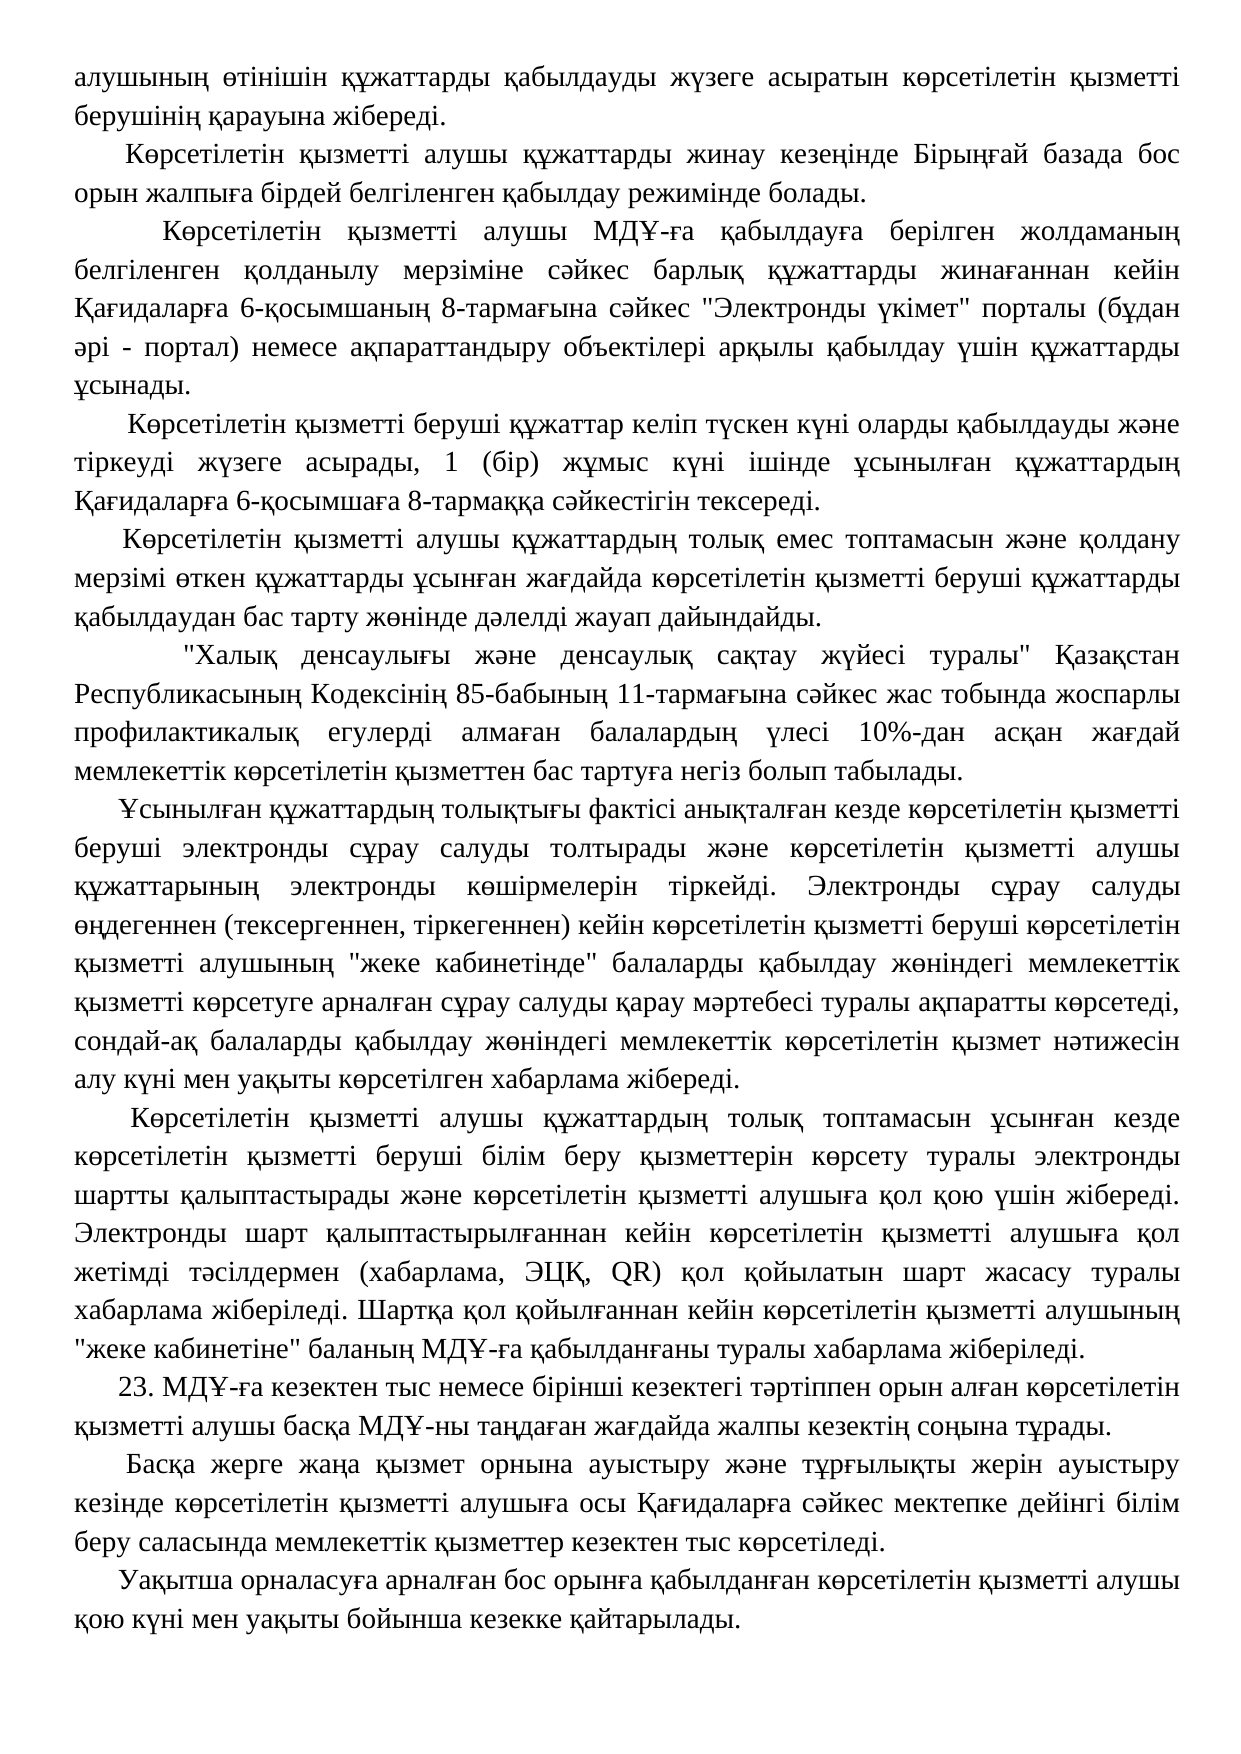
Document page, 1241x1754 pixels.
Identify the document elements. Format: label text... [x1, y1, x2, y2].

text Көрсетілетін қызметті алушы құжаттардың толық емес топтамасын және қолдану мерзімі өткен құжаттарды ұсынған жағдайда көрсетілетін қызметті беруші құжаттарды қабылдаудан бас тарту жөнінде дәлелді жауап дайындайды. [74, 522, 1181, 632]
text Көрсетілетін қызметті алушы құжаттарды жинау кезеңінде Бірыңғай базада бос орын жалпыға бірдей белгіленген қабылдау режимінде болады. [74, 136, 1181, 208]
text "Халық денсаулығы және денсаулық сақтау жүйесі туралы" Қазақстан Республикасының Кодексінің 85-бабының 11-тармағына сәйкес жас тобында жоспарлы профилактикалық егулерді алмаған балалардың үлесі 10%-дан асқан жағдай мемлекеттік көрсетілетін қызметтен бас тартуға негіз болып табылады. [74, 637, 1181, 786]
text Көрсетілетін қызметті алушы МДҰ-ға қабылдауға берілген жолдаманың белгіленген қолданылу мерзіміне сәйкес барлық құжаттарды жинағаннан кейін Қағидаларға 6-қосымшаның 8-тармағына сәйкес "Электронды үкімет" порталы (бұдан әрі - портал) немесе ақпараттандыру объектілері арқылы қабылдау үшін құжаттарды ұсынады. [74, 213, 1181, 401]
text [74, 59, 1181, 131]
text Басқа жерге жаңа қызмет орнына ауыстыру және тұрғылықты жерін ауыстыру кезінде көрсетілетін қызметті алушыға осы Қағидаларға сәйкес мектепке дейінгі білім беру саласында мемлекеттік қызметтер кезектен тыс көрсетіледі. [74, 1447, 1181, 1557]
text Көрсетілетін қызметті беруші құжаттар келіп түскен күні оларды қабылдауды және тіркеуді жүзеге асырады, 1 (бір) жұмыс күні ішінде ұсынылған құжаттардың Қағидаларға 6-қосымшаға 8-тармаққа сәйкестігін тексереді. [74, 406, 1181, 517]
text Уақытша орналасуға арналған бос орынға қабылданған көрсетілетін қызметті алушы қою күні мен уақыты бойынша кезекке қайтарылады. [74, 1562, 1181, 1634]
text 23. МДҰ-ға кезектен тыс немесе бірінші кезектегі тәртіппен орын алған көрсетілетін қызметті алушы басқа МДҰ-ны таңдаған жағдайда жалпы кезектің соңына тұрады. [74, 1369, 1181, 1442]
text Көрсетілетін қызметті алушы құжаттардың толық топтамасын ұсынған кезде көрсетілетін қызметті беруші білім беру қызметтерін көрсету туралы электронды шартты қалыптастырады және көрсетілетін қызметті алушыға қол қою үшін жібереді. Электронды шарт қалыптастырылғаннан кейін көрсетілетін қызметті алушыға қол жетімді тәсілдермен (хабарлама, ЭЦҚ, QR) қол қойылатын шарт жасасу туралы хабарлама жіберіледі. Шартқа қол қойылғаннан кейін көрсетілетін қызметті алушының "жеке кабинетіне" баланың МДҰ-ға қабылданғаны туралы хабарлама жіберіледі. [74, 1100, 1181, 1364]
text Ұсынылған құжаттардың толықтығы фактісі анықталған кезде көрсетілетін қызметті беруші электронды сұрау салуды толтырады және көрсетілетін қызметті алушы құжаттарының электронды көшірмелерін тіркейді. Электронды сұрау салуды өңдегеннен (тексергеннен, тіркегеннен) кейін көрсетілетін қызметті беруші көрсетілетін қызметті алушының "жеке кабинетінде" балаларды қабылдау жөніндегі мемлекеттік қызметті көрсетуге арналған сұрау салуды қарау мәртебесі туралы ақпаратты көрсетеді, сондай-ақ балаларды қабылдау жөніндегі мемлекеттік көрсетілетін қызмет нәтижесін алу күні мен уақыты көрсетілген хабарлама жібереді. [74, 791, 1181, 1095]
